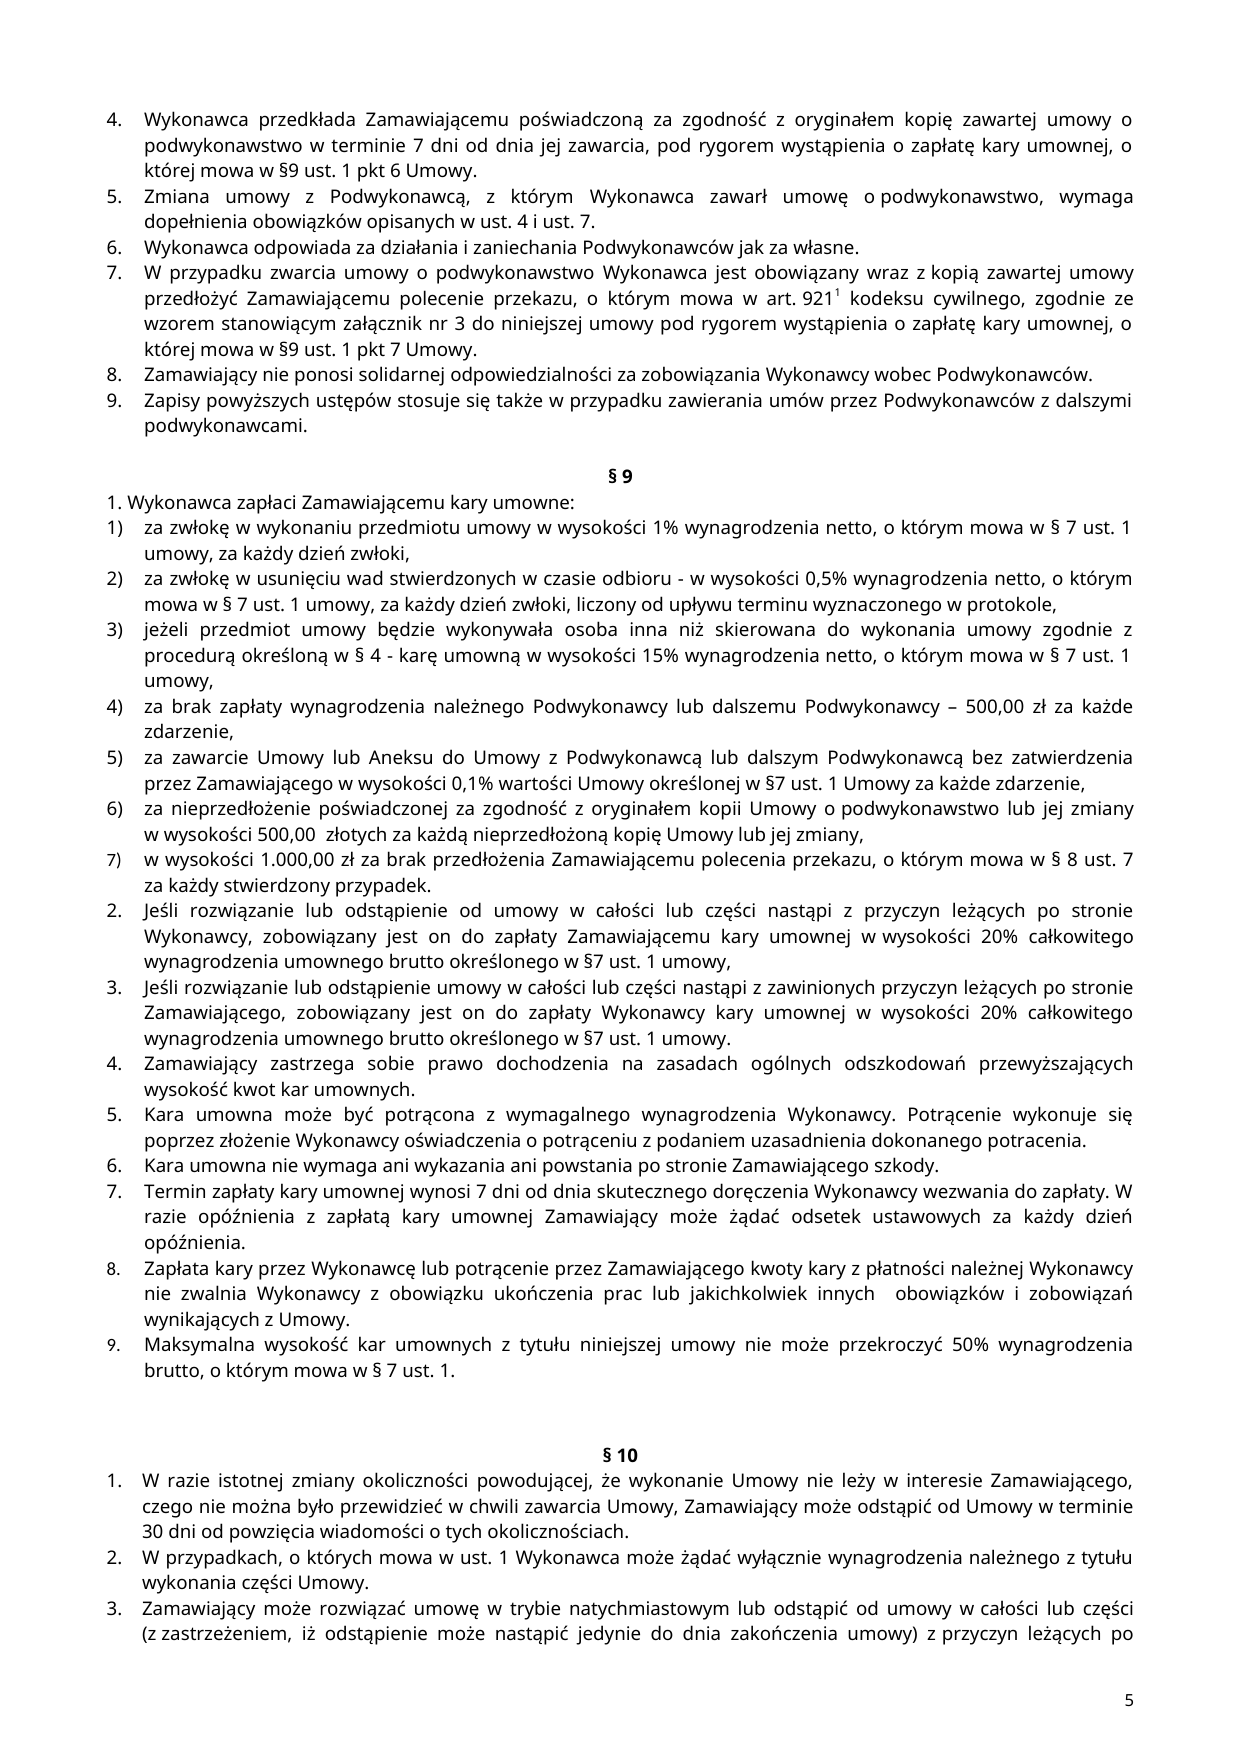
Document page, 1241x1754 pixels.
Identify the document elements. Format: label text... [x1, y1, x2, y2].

list za nieprzedłożenie poświadczonej za zgodność z oryginałem kopii Umowy o podwykonawstwo lub jej zmiany w wysokości 500,00 złotych za każdą nieprzedłożoną kopię Umowy lub jej zmiany, [106, 795, 1134, 846]
list jeżeli przedmiot umowy będzie wykonywała osoba inna niż skierowana do wykonania umowy zgodnie z procedurą określoną w § 4 - karę umowną w wysokości 15% wynagrodzenia netto, o którym mowa w § 7 ust. 1 umowy, [106, 617, 1134, 693]
list Wykonawca przedkłada Zamawiającemu poświadczoną za zgodność z oryginałem kopię zawartej umowy o podwykonawstwo w terminie 7 dni od dnia jej zawarcia, pod rygorem wystąpienia o zapłatę kary umownej, o której mowa w §9 ust. 1 pkt 6 Umowy. [106, 106, 1134, 183]
list W przypadkach, o których mowa w ust. 1 Wykonawca może żądać wyłącznie wynagrodzenia należnego z tytułu wykonania części Umowy. [106, 1544, 1134, 1595]
list Zamawiający zastrzega sobie prawo dochodzenia na zasadach ogólnych odszkodowań przewyższających wysokość kwot kar umownych. [106, 1051, 1134, 1102]
list Jeśli rozwiązanie lub odstąpienie umowy w całości lub części nastąpi z zawinionych przyczyn leżących po stronie Zamawiającego, zobowiązany jest on do zapłaty Wykonawcy kary umownej w wysokości 20% całkowitego wynagrodzenia umownego brutto określonego w §7 ust. 1 umowy. [106, 974, 1134, 1051]
list W razie istotnej zmiany okoliczności powodującej, że wykonanie Umowy nie leży w interesie Zamawiającego, czego nie można było przewidzieć w chwili zawarcia Umowy, Zamawiający może odstąpić od Umowy w terminie 30 dni od powzięcia wiadomości o tych okolicznościach. [106, 1467, 1134, 1544]
list Wykonawca odpowiada za działania i zaniechania Podwykonawców jak za własne. [106, 234, 1134, 259]
text 1. Wykonawca zapłaci Zamawiającemu kary umowne: [106, 489, 1134, 515]
list za zwłokę w wykonaniu przedmiotu umowy w wysokości 1% wynagrodzenia netto, o którym mowa w § 7 ust. 1 umowy, za każdy dzień zwłoki, [106, 515, 1134, 566]
list Kara umowna nie wymaga ani wykazania ani powstania po stronie Zamawiającego szkody. [106, 1153, 1134, 1178]
list Zapisy powyższych ustępów stosuje się także w przypadku zawierania umów przez Podwykonawców z dalszymi podwykonawcami. [106, 387, 1134, 438]
list w wysokości 1.000,00 zł za brak przedłożenia Zamawiającemu polecenia przekazu, o którym mowa w § 8 ust. 7 za każdy stwierdzony przypadek. [106, 846, 1134, 897]
list Termin zapłaty kary umownej wynosi 7 dni od dnia skutecznego doręczenia Wykonawcy wezwania do zapłaty. W razie opóźnienia z zapłatą kary umownej Zamawiający może żądać odsetek ustawowych za każdy dzień opóźnienia. [106, 1178, 1134, 1255]
list Jeśli rozwiązanie lub odstąpienie od umowy w całości lub części nastąpi z przyczyn leżących po stronie Wykonawcy, zobowiązany jest on do zapłaty Zamawiającemu kary umownej w wysokości 20% całkowitego wynagrodzenia umownego brutto określonego w §7 ust. 1 umowy, [106, 897, 1134, 974]
list Zamawiający nie ponosi solidarnej odpowiedzialności za zobowiązania Wykonawcy wobec Podwykonawców. [106, 362, 1134, 387]
list Zmiana umowy z Podwykonawcą, z którym Wykonawca zawarł umowę o podwykonawstwo, wymaga dopełnienia obowiązków opisanych w ust. 4 i ust. 7. [106, 183, 1134, 234]
list za zawarcie Umowy lub Aneksu do Umowy z Podwykonawcą lub dalszym Podwykonawcą bez zatwierdzenia przez Zamawiającego w wysokości 0,1% wartości Umowy określonej w §7 ust. 1 Umowy za każde zdarzenie, [106, 744, 1134, 795]
list za brak zapłaty wynagrodzenia należnego Podwykonawcy lub dalszemu Podwykonawcy – 500,00 zł za każde zdarzenie, [106, 693, 1134, 744]
list W przypadku zwarcia umowy o podwykonawstwo Wykonawca jest obowiązany wraz z kopią zawartej umowy przedłożyć Zamawiającemu polecenie przekazu, o którym mowa w art. 9211 kodeksu cywilnego, zgodnie ze wzorem stanowiącym załącznik nr 3 do niniejszej umowy pod rygorem wystąpienia o zapłatę kary umownej, o której mowa w §9 ust. 1 pkt 7 Umowy. [106, 259, 1134, 362]
list Zapłata kary przez Wykonawcę lub potrącenie przez Zamawiającego kwoty kary z płatności należnej Wykonawcy nie zwalnia Wykonawcy z obowiązku ukończenia prac lub jakichkolwiek innych obowiązków i zobowiązań wynikających z Umowy. [106, 1255, 1134, 1331]
list za zwłokę w usunięciu wad stwierdzonych w czasie odbioru - w wysokości 0,5% wynagrodzenia netto, o którym mowa w § 7 ust. 1 umowy, za każdy dzień zwłoki, liczony od upływu terminu wyznaczonego w protokole, [106, 566, 1134, 617]
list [106, 1595, 1134, 1646]
list Maksymalna wysokość kar umownych z tytułu niniejszej umowy nie może przekroczyć 50% wynagrodzenia brutto, o którym mowa w § 7 ust. 1. [106, 1331, 1134, 1382]
list Kara umowna może być potrącona z wymagalnego wynagrodzenia Wykonawcy. Potrącenie wykonuje się poprzez złożenie Wykonawcy oświadczenia o potrąceniu z podaniem uzasadnienia dokonanego potracenia. [106, 1102, 1134, 1153]
text § 9 [106, 464, 1134, 489]
text § 10 [106, 1442, 1134, 1467]
